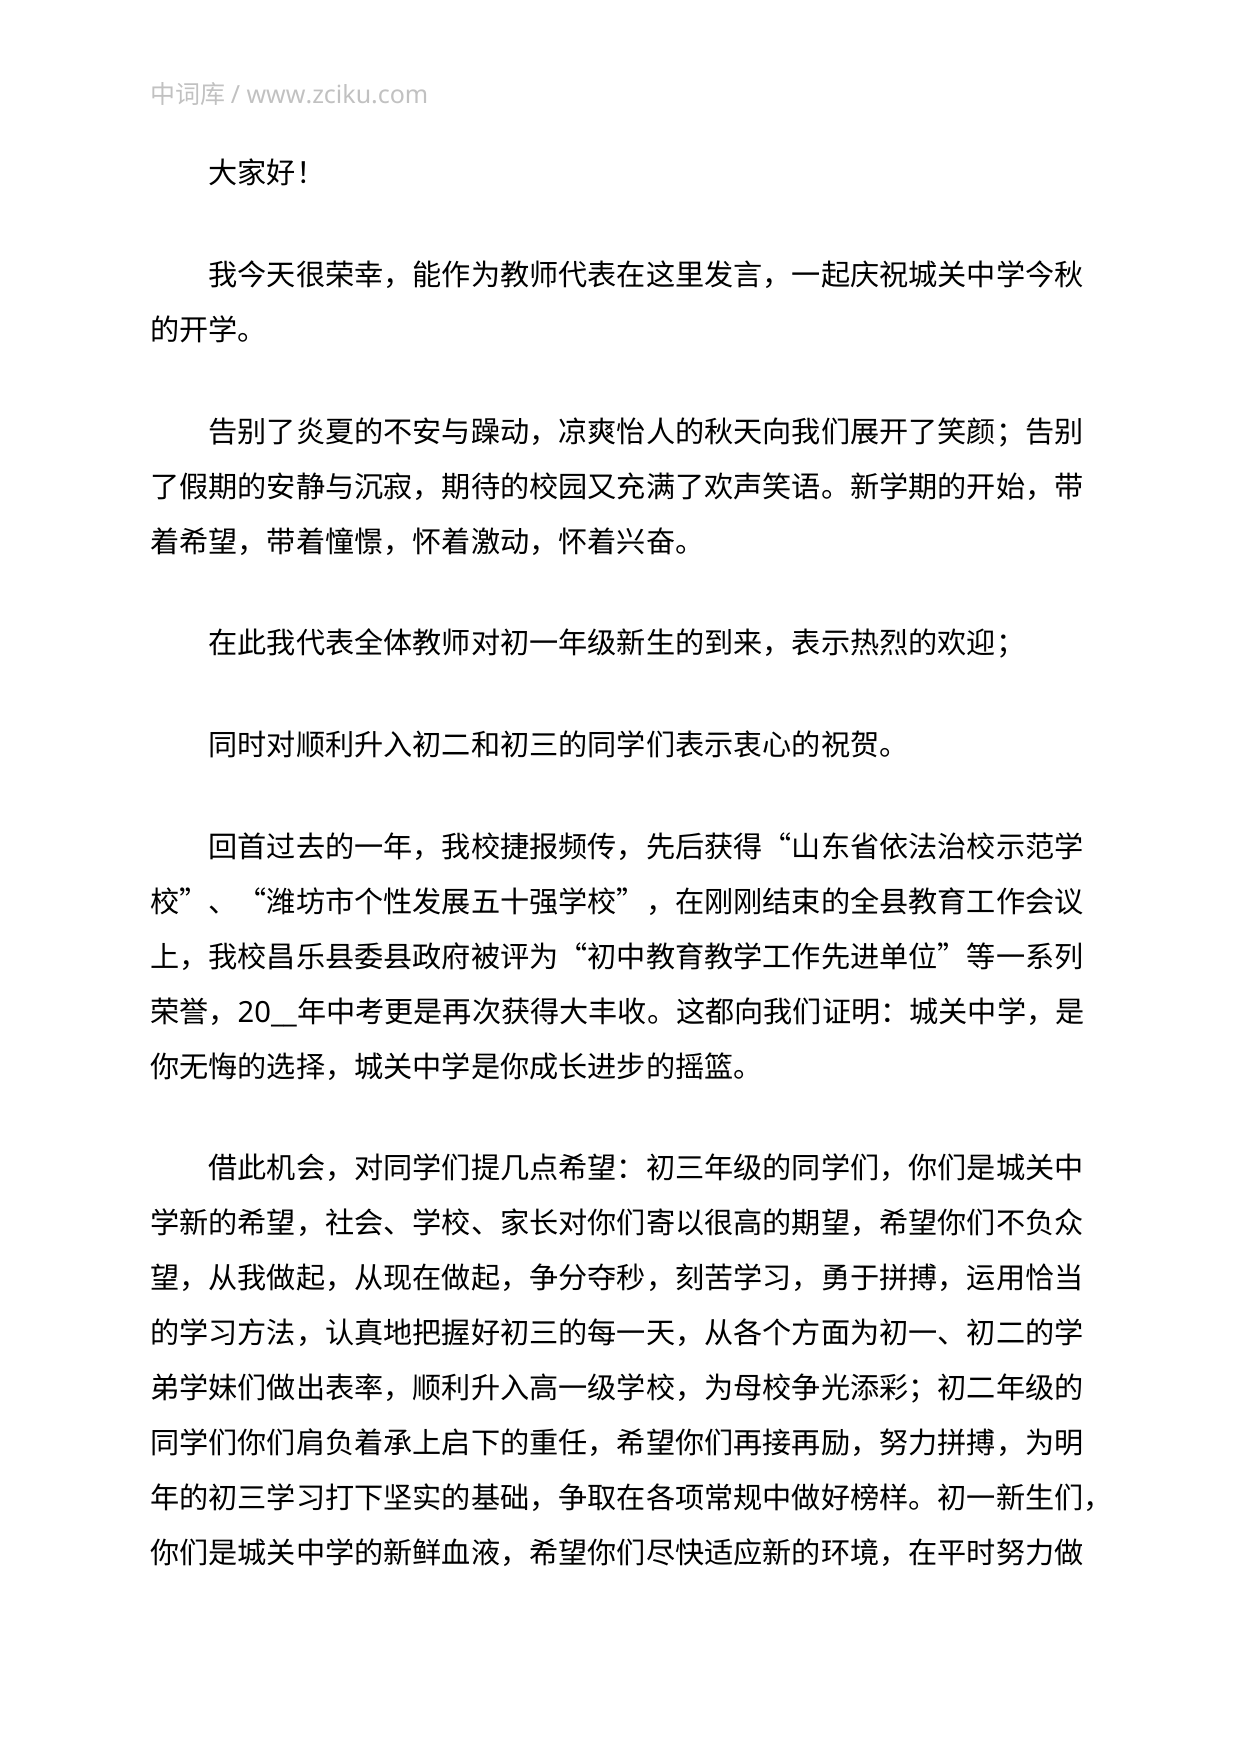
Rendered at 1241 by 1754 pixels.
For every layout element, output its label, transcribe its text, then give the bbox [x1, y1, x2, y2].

text 告别了炎夏的不安与躁动，凉爽怡人的秋天向我们展开了笑颜；告别了假期的安静与沉寂，期待的校园又充满了欢声笑语。新学期的开始，带着希望，带着憧憬，怀着激动，怀着兴奋。 [150, 408, 1090, 561]
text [150, 1145, 1090, 1572]
text 在此我代表全体教师对初一年级新生的到来，表示热烈的欢迎； [150, 620, 1090, 662]
text 我今天很荣幸，能作为教师代表在这里发言，一起庆祝城关中学今秋的开学。 [150, 252, 1090, 349]
text 大家好！ [150, 150, 1090, 192]
text 同时对顺利升入初二和初三的同学们表示衷心的祝贺。 [150, 722, 1090, 764]
text 回首过去的一年，我校捷报频传，先后获得“山东省依法治校示范学校”、“潍坊市个性发展五十强学校”，在刚刚结束的全县教育工作会议上，我校昌乐县委县政府被评为“初中教育教学工作先进单位”等一系列荣誉，20__年中考更是再次获得大丰收。这都向我们证明：城关中学，是你无悔的选择，城关中学是你成长进步的摇篮。 [150, 823, 1090, 1086]
